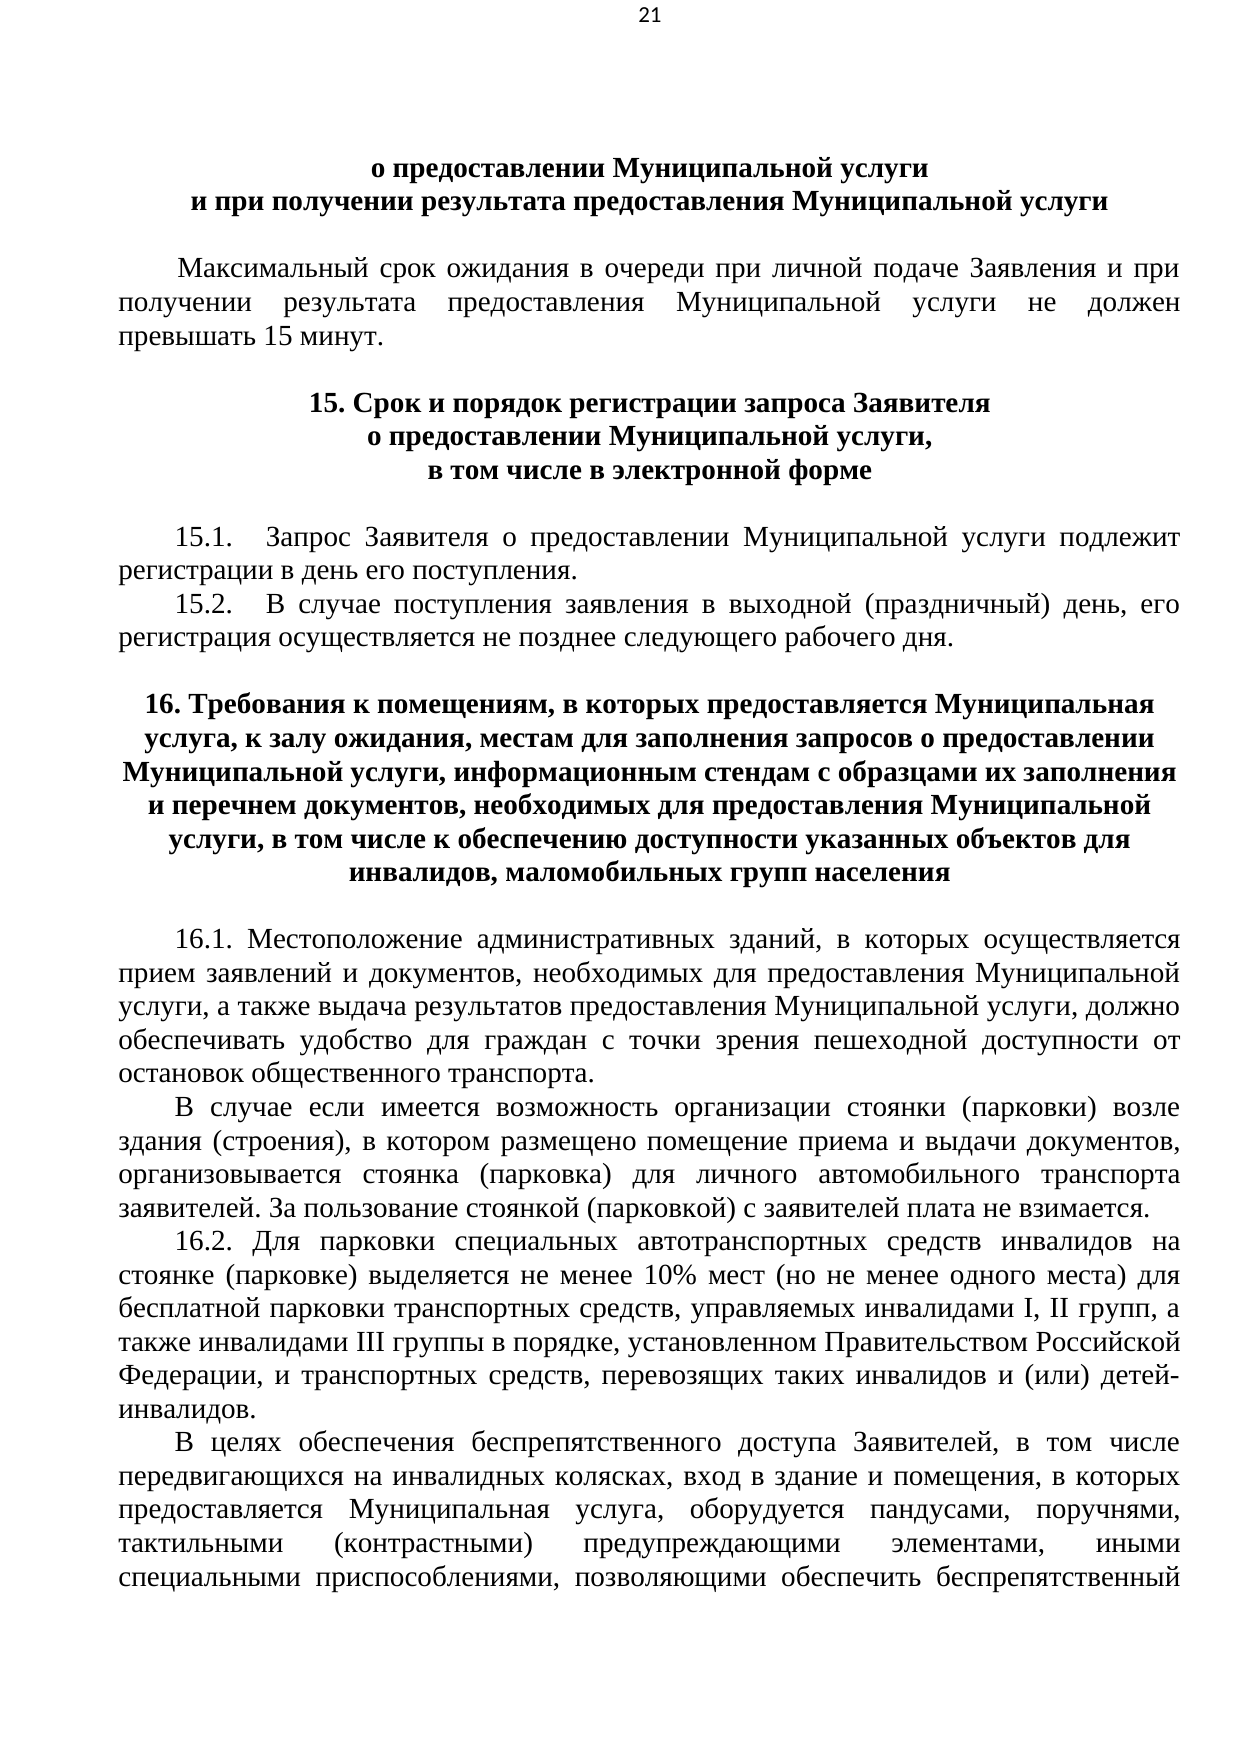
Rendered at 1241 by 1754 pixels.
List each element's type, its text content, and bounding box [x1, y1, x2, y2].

text 15.2. В случае поступления заявления в выходной (праздничный) день, его регистрация осуществляется не позднее следующего рабочего дня. [118, 586, 1181, 653]
text В случае если имеется возможность организации стоянки (парковки) возле здания (строения), в котором размещено помещение приема и выдачи документов, организовывается стоянка (парковка) для личного автомобильного транспорта заявителей. За пользование стоянкой (парковкой) с заявителей плата не взимается. [118, 1089, 1181, 1223]
text в том числе в электронной форме [118, 452, 1181, 485]
text Максимальный срок ожидания в очереди при личной подаче Заявления и при получении результата предоставления Муниципальной услуги не должен превышать 15 минут. [118, 251, 1181, 351]
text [118, 1424, 1181, 1592]
text 16.2. Для парковки специальных автотранспортных средств инвалидов на стоянке (парковке) выделяется не менее 10% мест (но не менее одного места) для бесплатной парковки транспортных средств, управляемых инвалидами I, II групп, а также инвалидами III группы в порядке, установленном Правительством Российской Федерации, и транспортных средств, перевозящих таких инвалидов и (или) детей-инвалидов. [118, 1223, 1181, 1424]
text 16.1. Местоположение административных зданий, в которых осуществляется прием заявлений и документов, необходимых для предоставления Муниципальной услуги, а также выдача результатов предоставления Муниципальной услуги, должно обеспечивать удобство для граждан с точки зрения пешеходной доступности от остановок общественного транспорта. [118, 921, 1181, 1089]
text и при получении результата предоставления Муниципальной услуги [118, 183, 1181, 217]
text о предоставлении Муниципальной услуги, [118, 418, 1181, 452]
text 16. Требования к помещениям, в которых предоставляется Муниципальная услуга, к залу ожидания, местам для заполнения запросов о предоставлении Муниципальной услуги, информационным стендам с образцами их заполнения и перечнем документов, необходимых для предоставления Муниципальной услуги, в том числе к обеспечению доступности указанных объектов для инвалидов, маломобильных групп населения [118, 687, 1181, 888]
text 15. Срок и порядок регистрации запроса Заявителя [118, 385, 1181, 418]
text о предоставлении Муниципальной услуги [118, 150, 1181, 183]
text 15.1. Запрос Заявителя о предоставлении Муниципальной услуги подлежит регистрации в день его поступления. [118, 519, 1181, 586]
